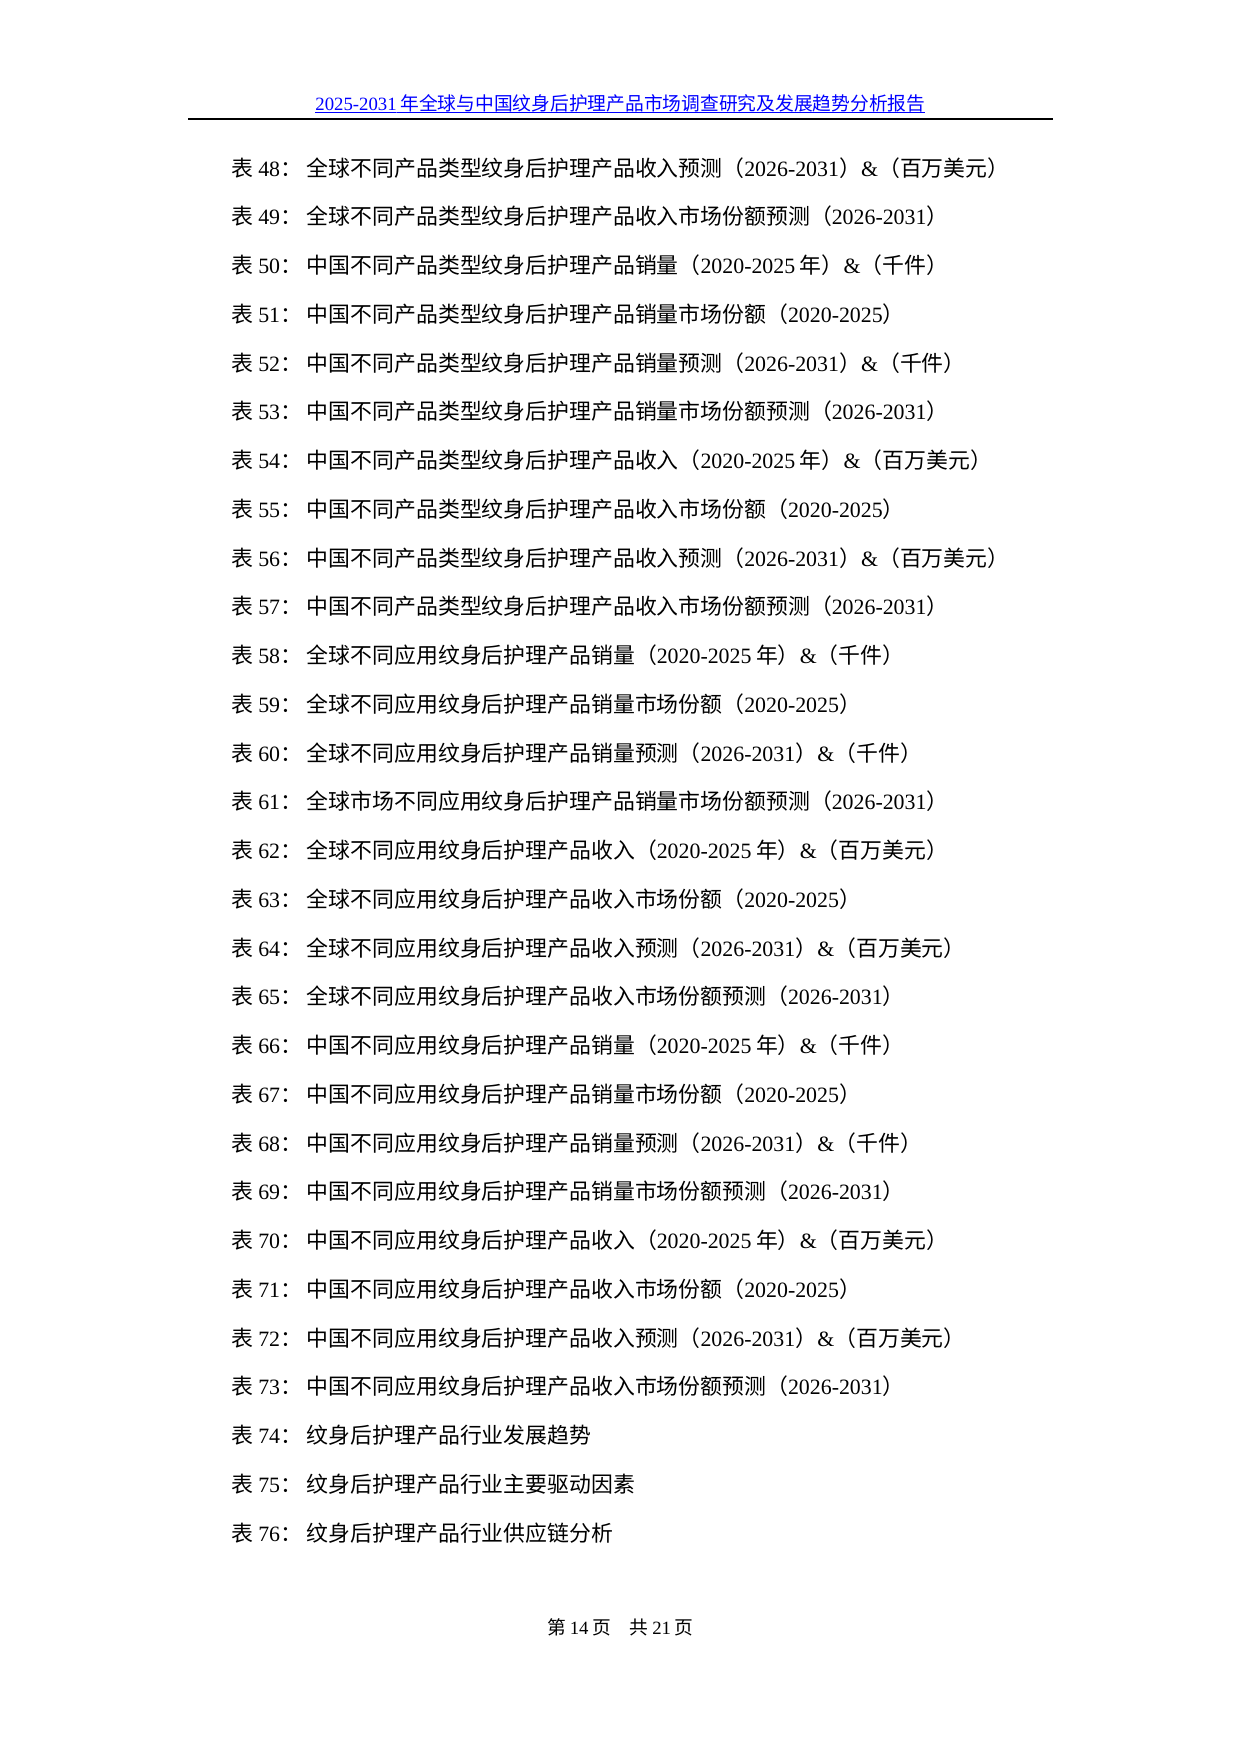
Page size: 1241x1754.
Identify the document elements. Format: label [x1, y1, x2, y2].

text [187, 150, 1053, 1548]
